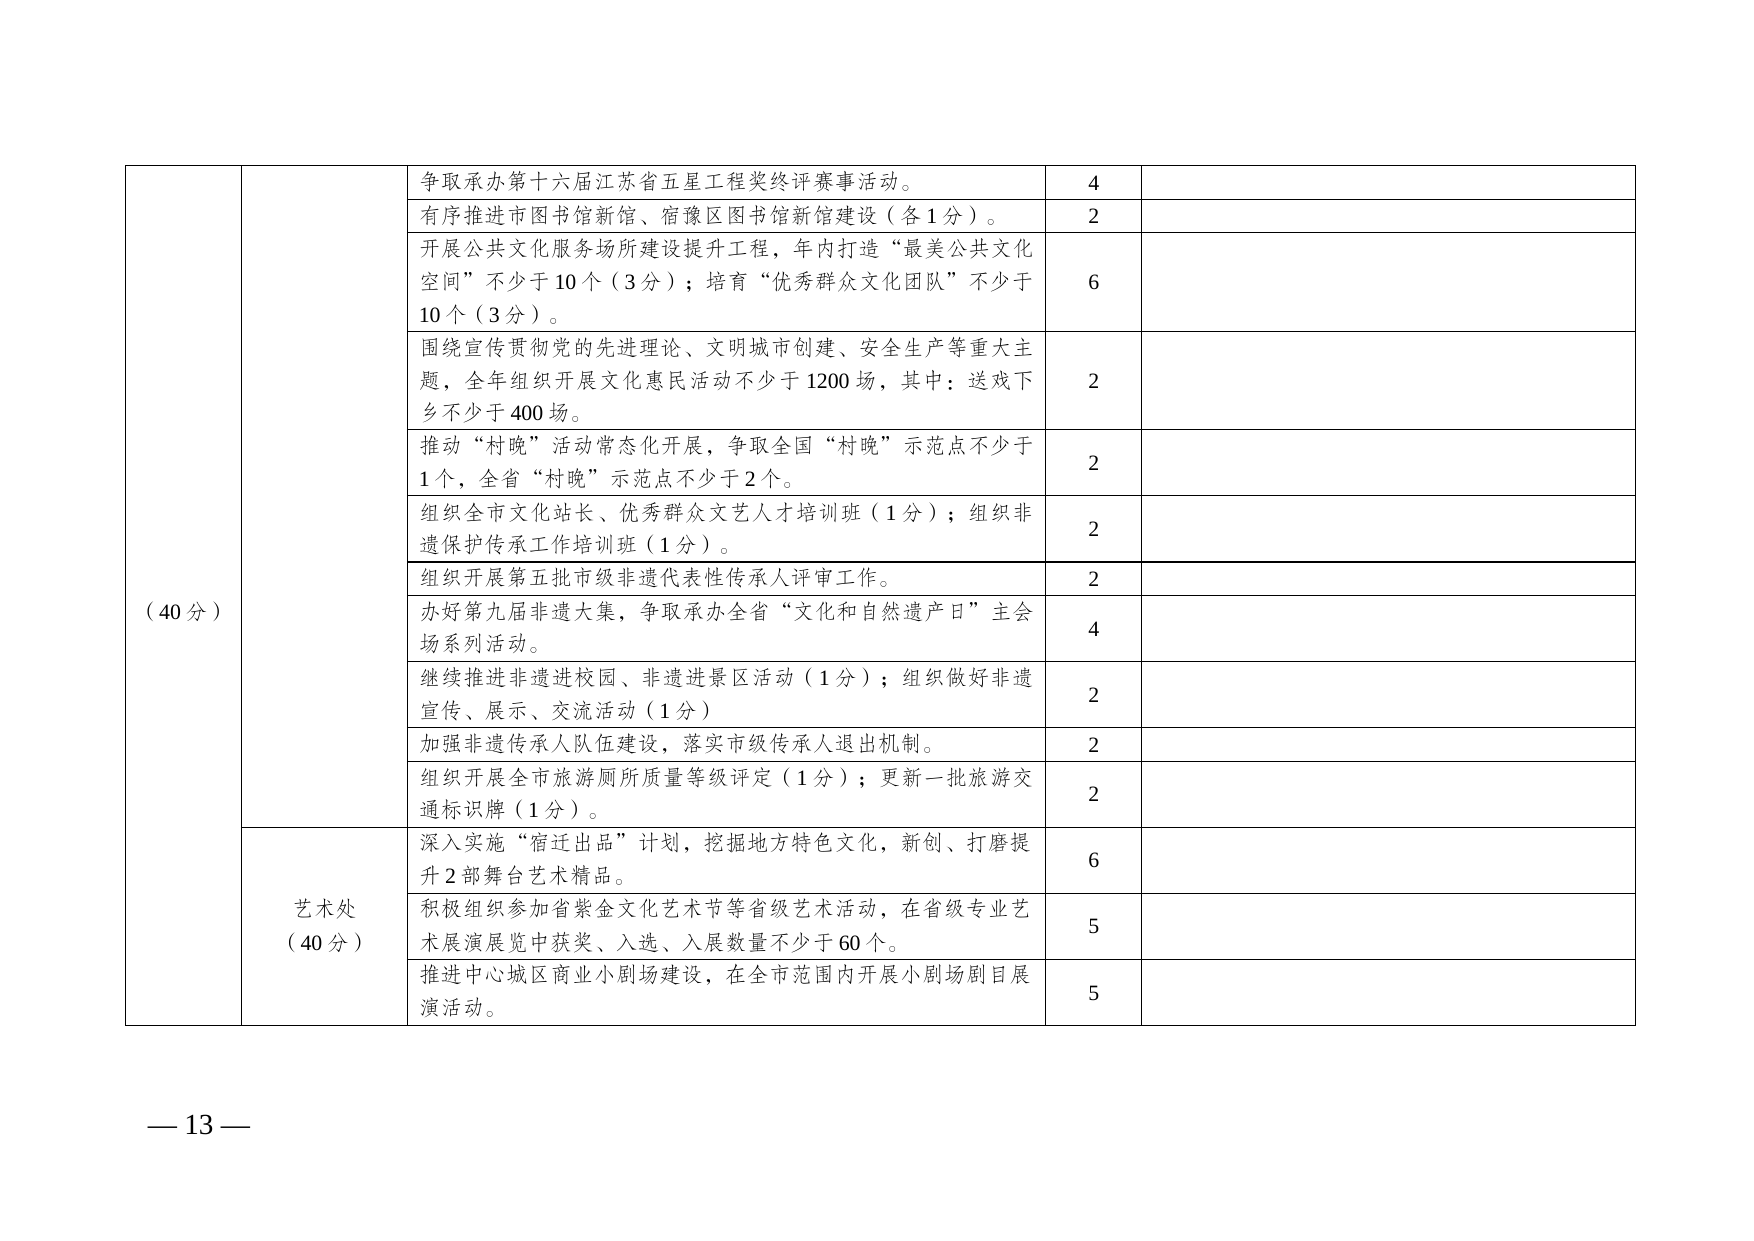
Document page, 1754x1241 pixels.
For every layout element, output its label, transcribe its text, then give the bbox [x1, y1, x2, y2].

table_cell 6 [1046, 828, 1141, 893]
table_cell 2 [1046, 728, 1141, 761]
table_cell 2 [1046, 430, 1141, 495]
table_cell 组织全市文化站长、优秀群众文艺人才培训班（1分）；组织非遗保护传承工作培训班（1分）。 [408, 496, 1045, 561]
table_cell [1142, 563, 1635, 595]
table_cell [1142, 166, 1635, 199]
table_cell 有序推进市图书馆新馆、宿豫区图书馆新馆建设（各1分）。 [408, 200, 1045, 232]
table_cell 加强非遗传承人队伍建设，落实市级传承人退出机制。 [408, 728, 1045, 761]
table_cell 2 [1046, 762, 1141, 827]
table_cell [1142, 662, 1635, 727]
table_cell 2 [1046, 200, 1141, 232]
table_cell [1142, 200, 1635, 232]
table_cell 围绕宣传贯彻党的先进理论、文明城市创建、安全生产等重大主题，全年组织开展文化惠民活动不少于1200场，其中：送戏下乡不少于400场。 [408, 332, 1045, 429]
table_cell 组织开展全市旅游厕所质量等级评定（1分）；更新一批旅游交通标识牌（1分）。 [408, 762, 1045, 827]
table_cell [1142, 894, 1635, 959]
table_cell 4 [1046, 166, 1141, 199]
table_cell 开展公共文化服务场所建设提升工程，年内打造“最美公共文化空间”不少于10个（3分）；培育“优秀群众文化团队”不少于10个（3分）。 [408, 233, 1045, 331]
table_cell 4 [1046, 596, 1141, 661]
table_cell [1142, 960, 1635, 1025]
table_cell 争取承办第十六届江苏省五星工程奖终评赛事活动。 [408, 166, 1045, 199]
table_cell 2 [1046, 332, 1141, 429]
table_cell 5 [1046, 894, 1141, 959]
table_cell 5 [1046, 960, 1141, 1025]
table_cell 深入实施“宿迁出品”计划，挖掘地方特色文化，新创、打磨提升2部舞台艺术精品。 [408, 828, 1045, 893]
table_cell 艺术处 （40分） [242, 828, 407, 1025]
table_cell 积极组织参加省紫金文化艺术节等省级艺术活动，在省级专业艺术展演展览中获奖、入选、入展数量不少于60个。 [408, 894, 1045, 959]
table_cell 6 [1046, 233, 1141, 331]
table_cell 2 [1046, 496, 1141, 561]
table_cell 组织开展第五批市级非遗代表性传承人评审工作。 [408, 563, 1045, 595]
table_cell [1142, 596, 1635, 661]
table_cell [1142, 762, 1635, 827]
table_cell [1142, 828, 1635, 893]
table_cell [1142, 728, 1635, 761]
table_cell 推动“村晚”活动常态化开展，争取全国“村晚”示范点不少于1个，全省“村晚”示范点不少于2个。 [408, 430, 1045, 495]
table_cell [1142, 332, 1635, 429]
table_cell 推进中心城区商业小剧场建设，在全市范围内开展小剧场剧目展演活动。 [408, 960, 1045, 1025]
table_cell [1142, 496, 1635, 561]
table_cell [1142, 430, 1635, 495]
table_cell 办好第九届非遗大集，争取承办全省“文化和自然遗产日”主会场系列活动。 [408, 596, 1045, 661]
table_cell 继续推进非遗进校园、非遗进景区活动（1分）；组织做好非遗宣传、展示、交流活动（1分） [408, 662, 1045, 727]
table_cell 2 [1046, 563, 1141, 595]
table_cell 2 [1046, 662, 1141, 727]
table_cell [1142, 233, 1635, 331]
